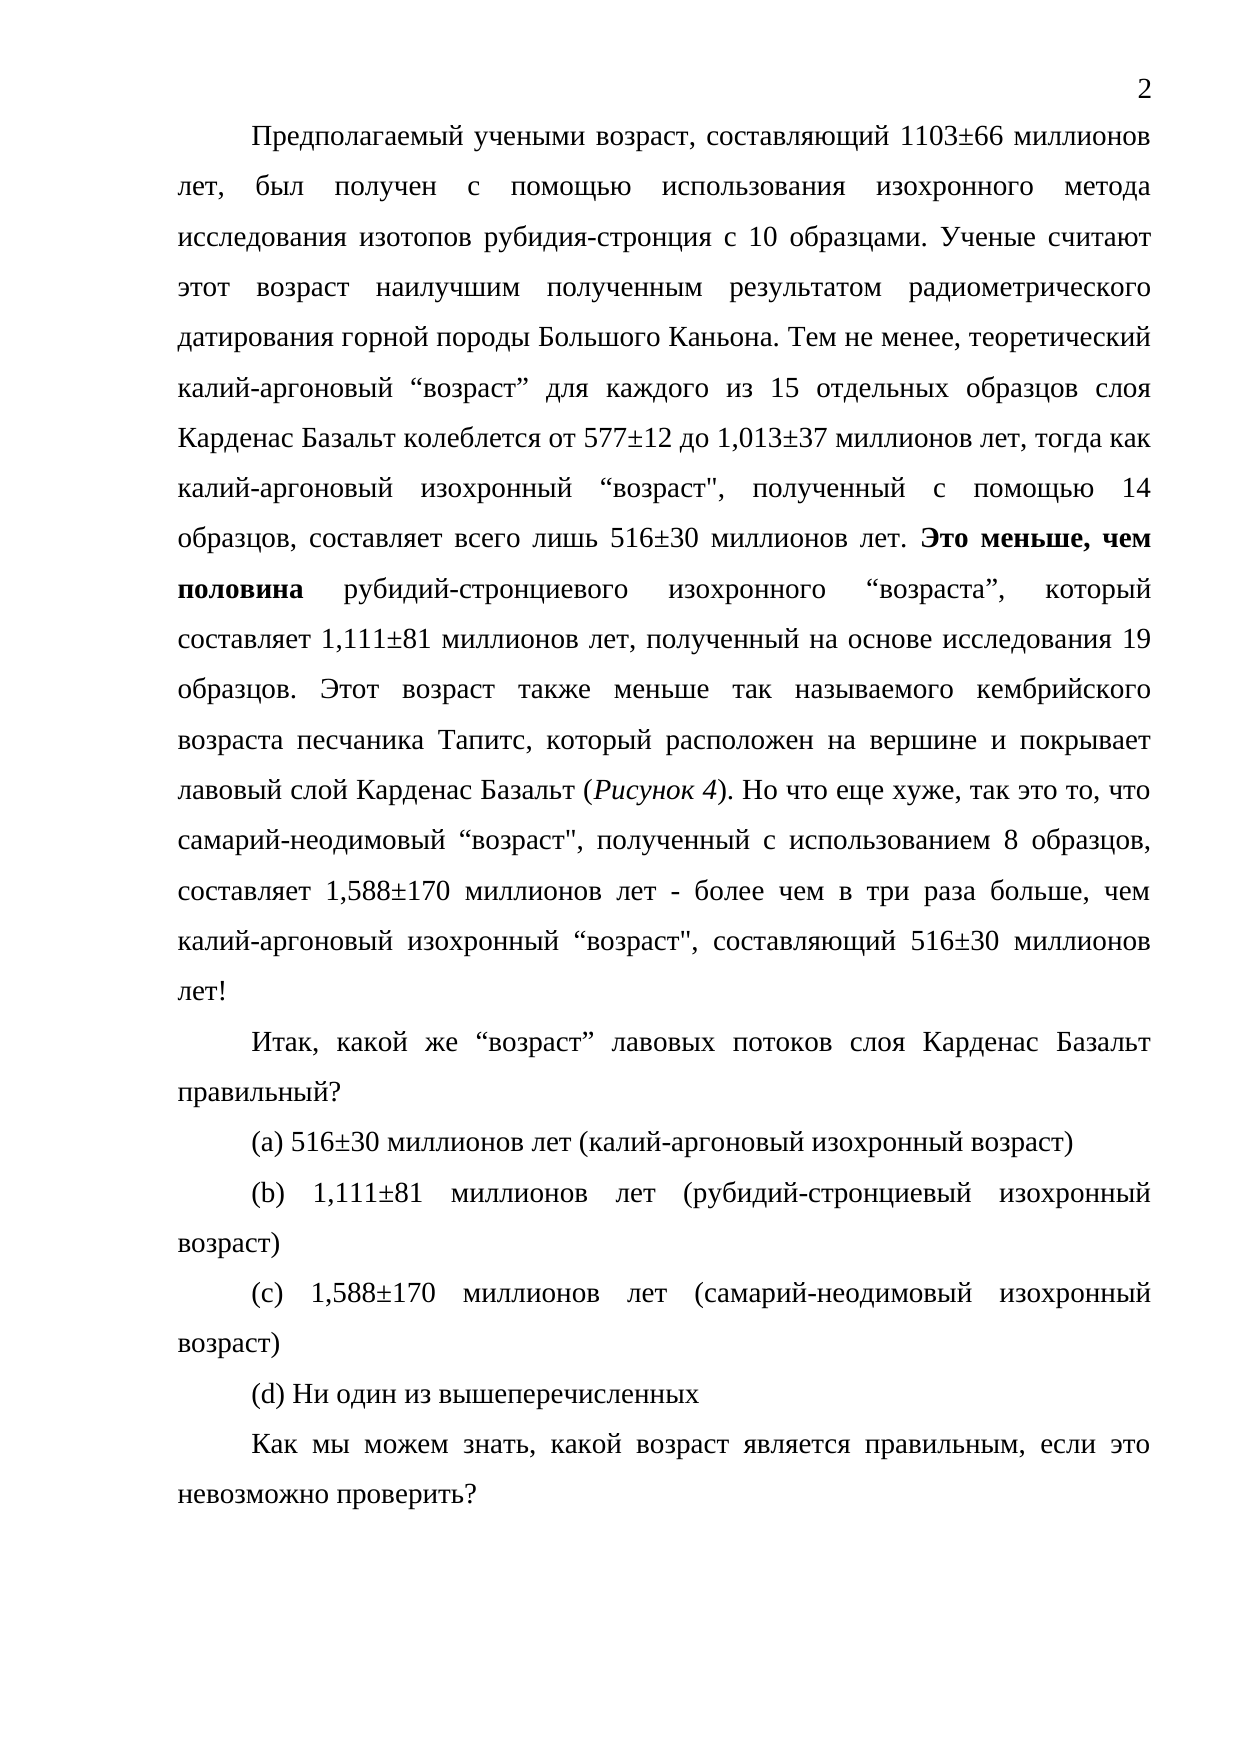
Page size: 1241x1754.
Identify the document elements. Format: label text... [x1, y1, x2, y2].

text Как мы можем знать, какой возраст является правильным, если это невозможно проверить? [177, 1426, 1152, 1510]
text (c) 1,588±170 миллионов лет (самарий-неодимовый изохронный возраст) [177, 1275, 1152, 1359]
text Предполагаемый учеными возраст, составляющий 1103±66 миллионов лет, был получен с помощью использования изохронного метода исследования изотопов рубидия-стронция с 10 образцами. Ученые считают этот возраст наилучшим полученным результатом радиометрического датирования горной породы Большого Каньона. Тем не менее, теоретический калий-аргоновый “возраст” для каждого из 15 отдельных образцов слоя Карденас Базальт колеблется от 577±12 до 1,013±37 миллионов лет, тогда как калий-аргоновый изохронный “возраст", полученный с помощью 14 образцов, составляет всего лишь 516±30 миллионов лет. Это меньше, чем половина рубидий-стронциевого изохронного “возраста”, который составляет 1,111±81 миллионов лет, полученный на основе исследования 19 образцов. Этот возраст также меньше так называемого кембрийского возраста песчаника Тапитс, который расположен на вершине и покрывает лавовый слой Карденас Базальт (Рисунок 4). Но что еще хуже, так это то, что самарий-неодимовый “возраст", полученный с использованием 8 образцов, составляет 1,588±170 миллионов лет - более чем в три раза больше, чем калий-аргоновый изохронный “возраст", составляющий 516±30 миллионов лет! [177, 118, 1152, 1007]
text (d) Ни один из вышеперечисленных [177, 1376, 1152, 1409]
text (b) 1,111±81 миллионов лет (рубидий-стронциевый изохронный возраст) [177, 1175, 1152, 1258]
text (a) 516±30 миллионов лет (калий-аргоновый изохронный возраст) [177, 1124, 1152, 1158]
text Итак, какой же “возраст” лавовых потоков слоя Карденас Базальт правильный? [177, 1024, 1152, 1108]
